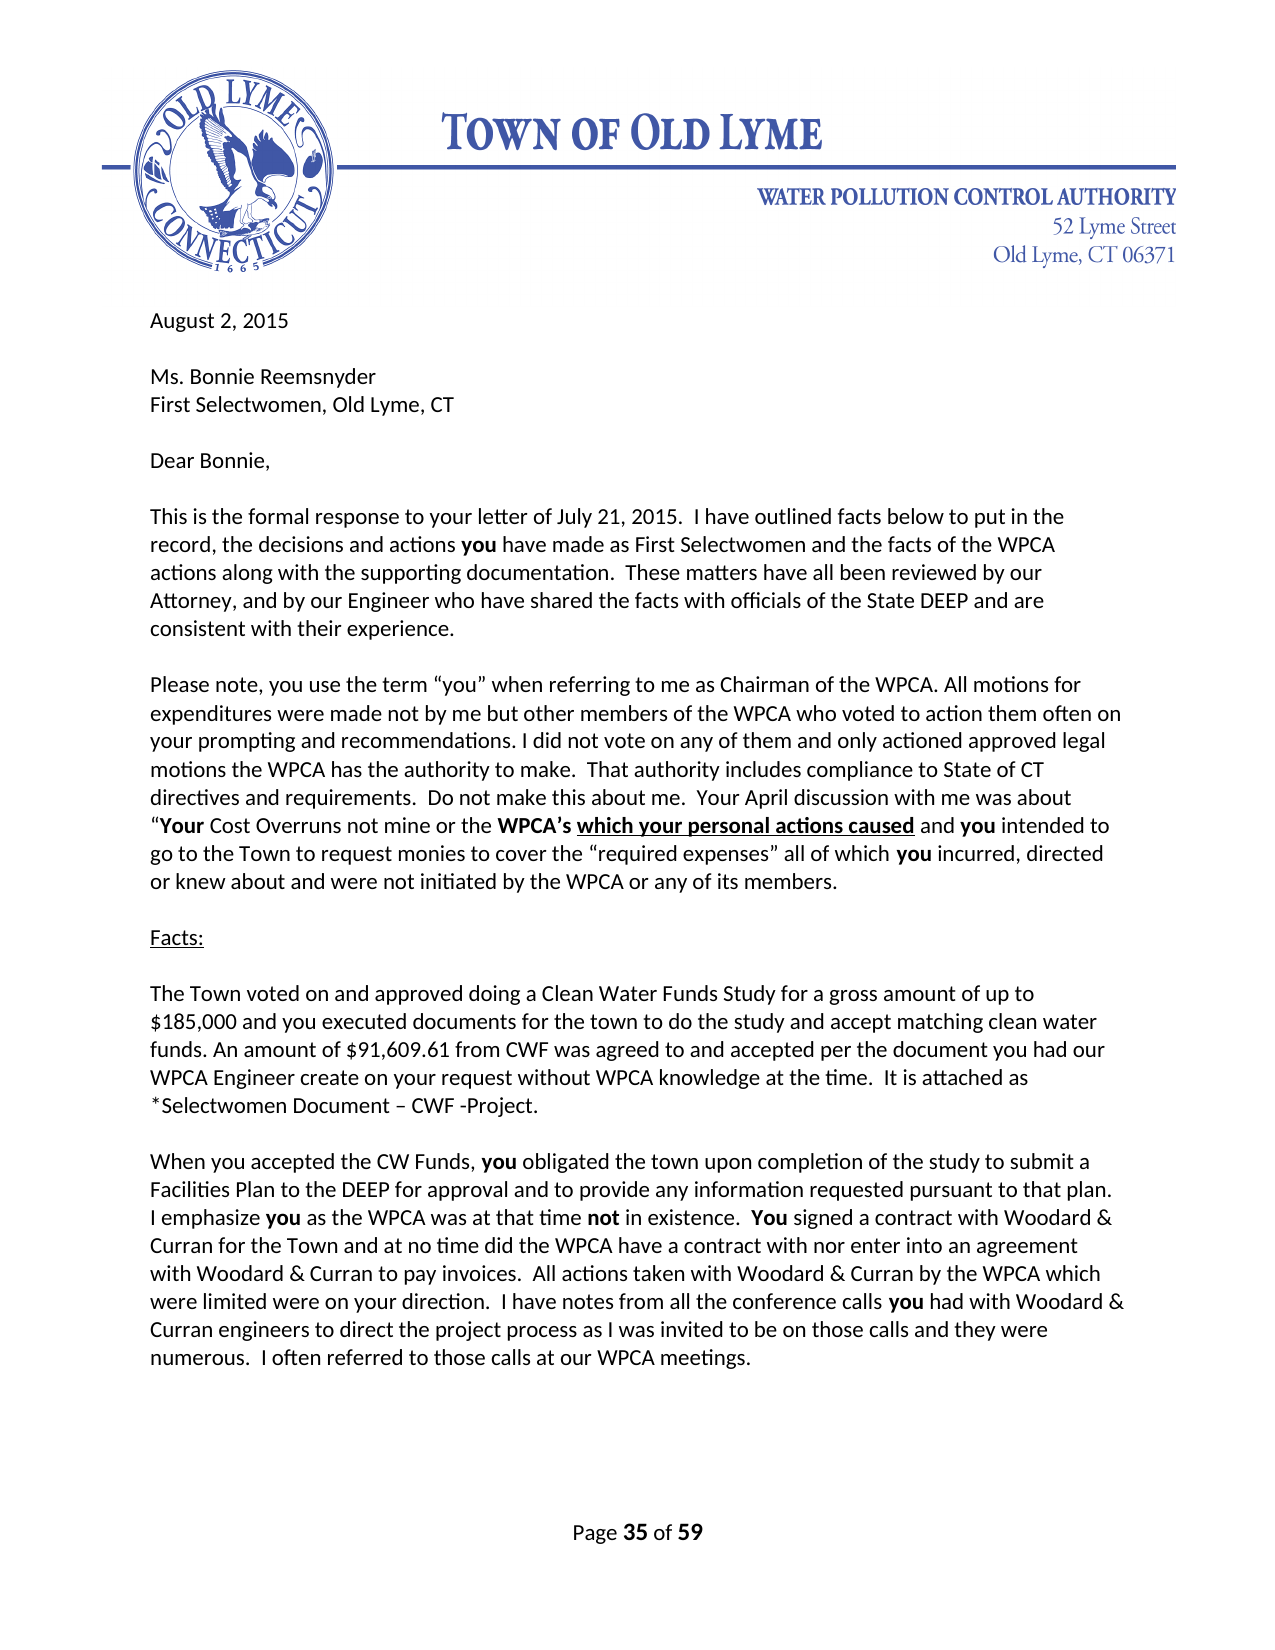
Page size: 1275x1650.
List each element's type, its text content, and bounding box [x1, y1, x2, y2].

text Please note, you use the term “you” when referring to me as Chairman of the WPCA. All motions for expenditures were made not by me but other members of the WPCA who voted to action them often on your prompting and recommendations. I did not vote on any of them and only actioned approved legal motions the WPCA has the authority to make. That authority includes compliance to State of CT directives and requirements. Do not make this about me. Your April discussion with me was about “Your Cost Overruns not mine or the WPCA’s which your personal actions caused and you intended to go to the Town to request monies to cover the “required expenses” all of which you incurred, directed or knew about and were not initiated by the WPCA or any of its members. [150, 671, 1125, 895]
text Dear Bonnie, [150, 446, 1125, 474]
text When you accepted the CW Funds, you obligated the town upon completion of the study to submit a Facilities Plan to the DEEP for approval and to provide any information requested pursuant to that plan. I emphasize you as the WPCA was at that time not in existence. You signed a contract with Woodard & Curran for the Town and at no time did the WPCA have a contract with nor enter into an agreement with Woodard & Curran to pay invoices. All actions taken with Woodard & Curran by the WPCA which were limited were on your direction. I have notes from all the conference calls you had with Woodard & Curran engineers to direct the project process as I was invited to be on those calls and they were numerous. I often referred to those calls at our WPCA meetings. [150, 1147, 1125, 1371]
text Ms. Bonnie Reemsnyder [150, 362, 1125, 390]
picture [101, 67, 1176, 307]
text Facts: [150, 923, 1125, 951]
text This is the formal response to your letter of July 21, 2015. I have outlined facts below to put in the record, the decisions and actions you have made as First Selectwomen and the facts of the WPCA actions along with the supporting documentation. These matters have all been reviewed by our Attorney, and by our Engineer who have shared the facts with officials of the State DEEP and are consistent with their experience. [150, 502, 1125, 643]
text First Selectwomen, Old Lyme, CT [150, 390, 1125, 418]
text The Town voted on and approved doing a Clean Water Funds Study for a gross amount of up to $185,000 and you executed documents for the town to do the study and accept matching clean water funds. An amount of $91,609.61 from CWF was agreed to and accepted per the document you had our WPCA Engineer create on your request without WPCA knowledge at the time. It is attached as *Selectwomen Document – CWF -Project. [150, 979, 1125, 1119]
text August 2, 2015 [150, 307, 1125, 334]
